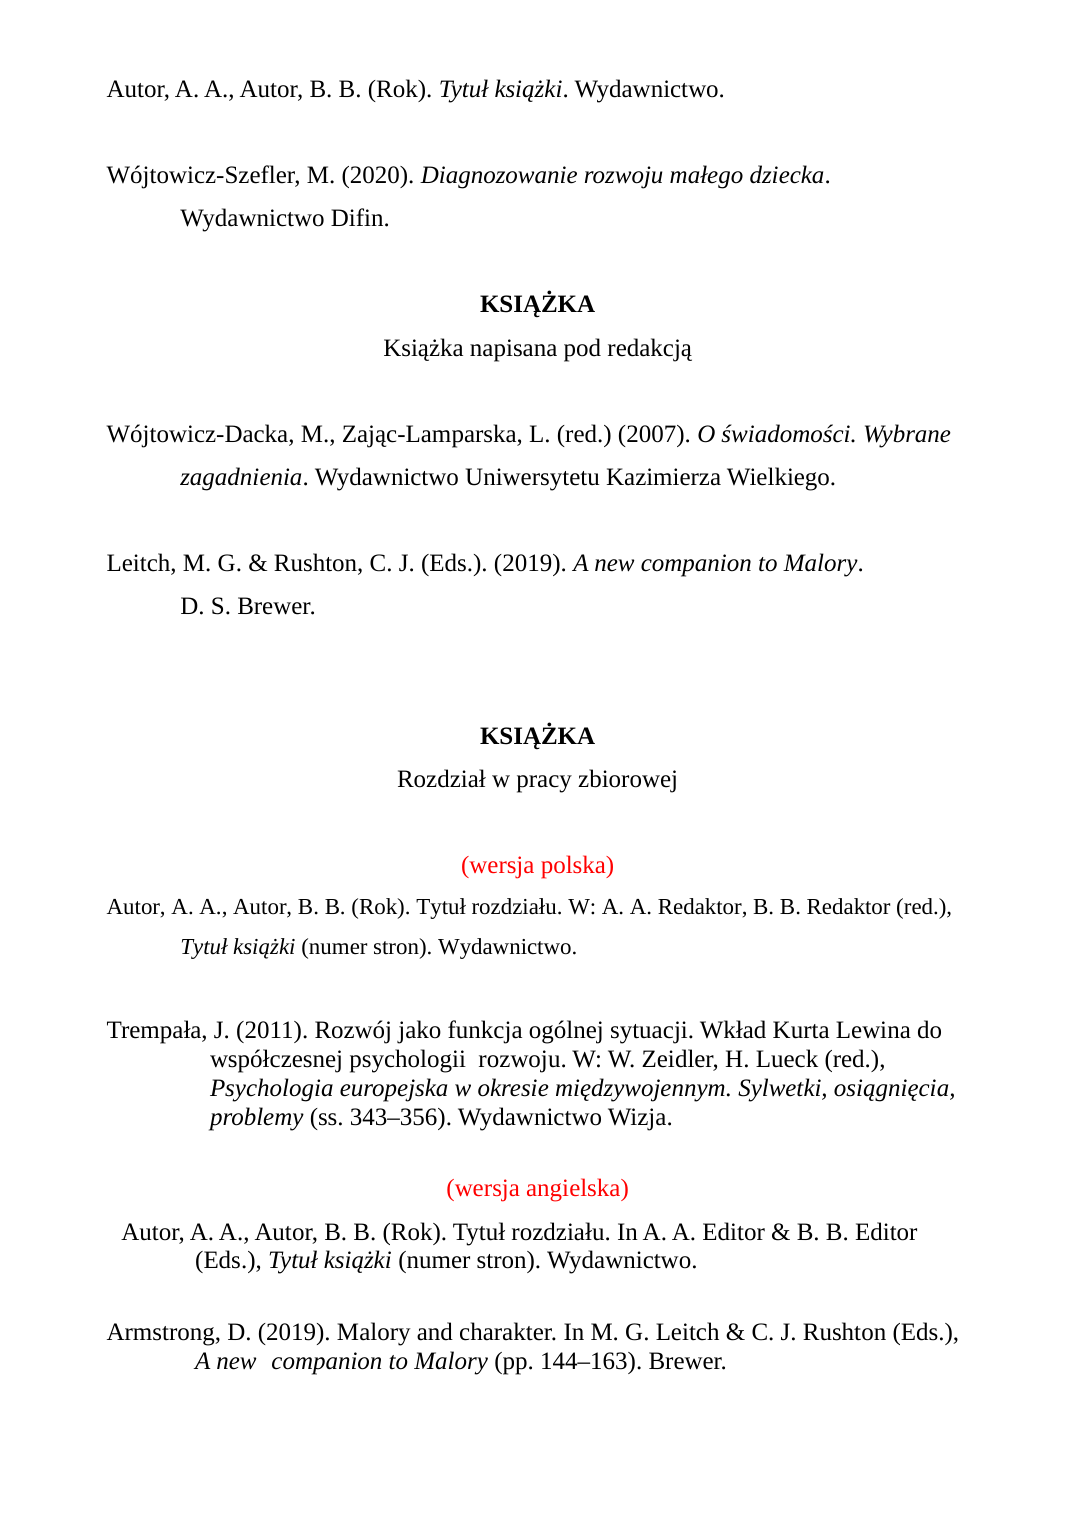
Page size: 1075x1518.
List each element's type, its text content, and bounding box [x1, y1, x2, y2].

text Leitch, M. G. & Rushton, C. J. (Eds.). (2019). A new companion to Malory. [106, 548, 968, 577]
text (wersja angielska) [106, 1173, 968, 1202]
text Autor, A. A., Autor, B. B. (Rok). Tytuł książki. Wydawnictwo. [106, 74, 968, 103]
text D. S. Brewer. [180, 591, 968, 620]
text Autor, A. A., Autor, B. B. (Rok). Tytuł rozdziału. W: A. A. Redaktor, B. B. Redaktor (red.), Tytuł książki (numer stron). Wydawnictwo. [106, 893, 968, 959]
text Trempała, J. (2011). Rozwój jako funkcja ogólnej sytuacji. Wkład Kurta Lewina do współczesnej psychologii rozwoju. W: W. Zeidler, H. Lueck (red.), Psychologia europejska w okresie międzywojennym. Sylwetki, osiągnięcia, problemy (ss. 343–356). Wydawnictwo Wizja. [106, 1015, 968, 1130]
text Autor, A. A., Autor, B. B. (Rok). Tytuł rozdziału. In A. A. Editor & B. B. Editor (Eds.), Tytuł książki (numer stron). Wydawnictwo. [121, 1217, 968, 1274]
text Armstrong, D. (2019). Malory and charakter. In M. G. Leitch & C. J. Rushton (Eds.), A new companion to Malory (pp. 144–163). Brewer. [106, 1317, 968, 1375]
text Rozdział w pracy zbiorowej [106, 764, 968, 793]
text (wersja polska) [106, 850, 968, 879]
text KSIĄŻKA [106, 721, 968, 749]
text Książka napisana pod redakcją [106, 333, 968, 361]
text KSIĄŻKA [106, 289, 968, 318]
text Wójtowicz-Dacka, M., Zając-Lamparska, L. (red.) (2007). O świadomości. Wybrane zagadnienia. Wydawnictwo Uniwersytetu Kazimierza Wielkiego. [106, 419, 968, 491]
text Wójtowicz-Szefler, M. (2020). Diagnozowanie rozwoju małego dziecka. Wydawnictwo Difin. [106, 160, 968, 232]
